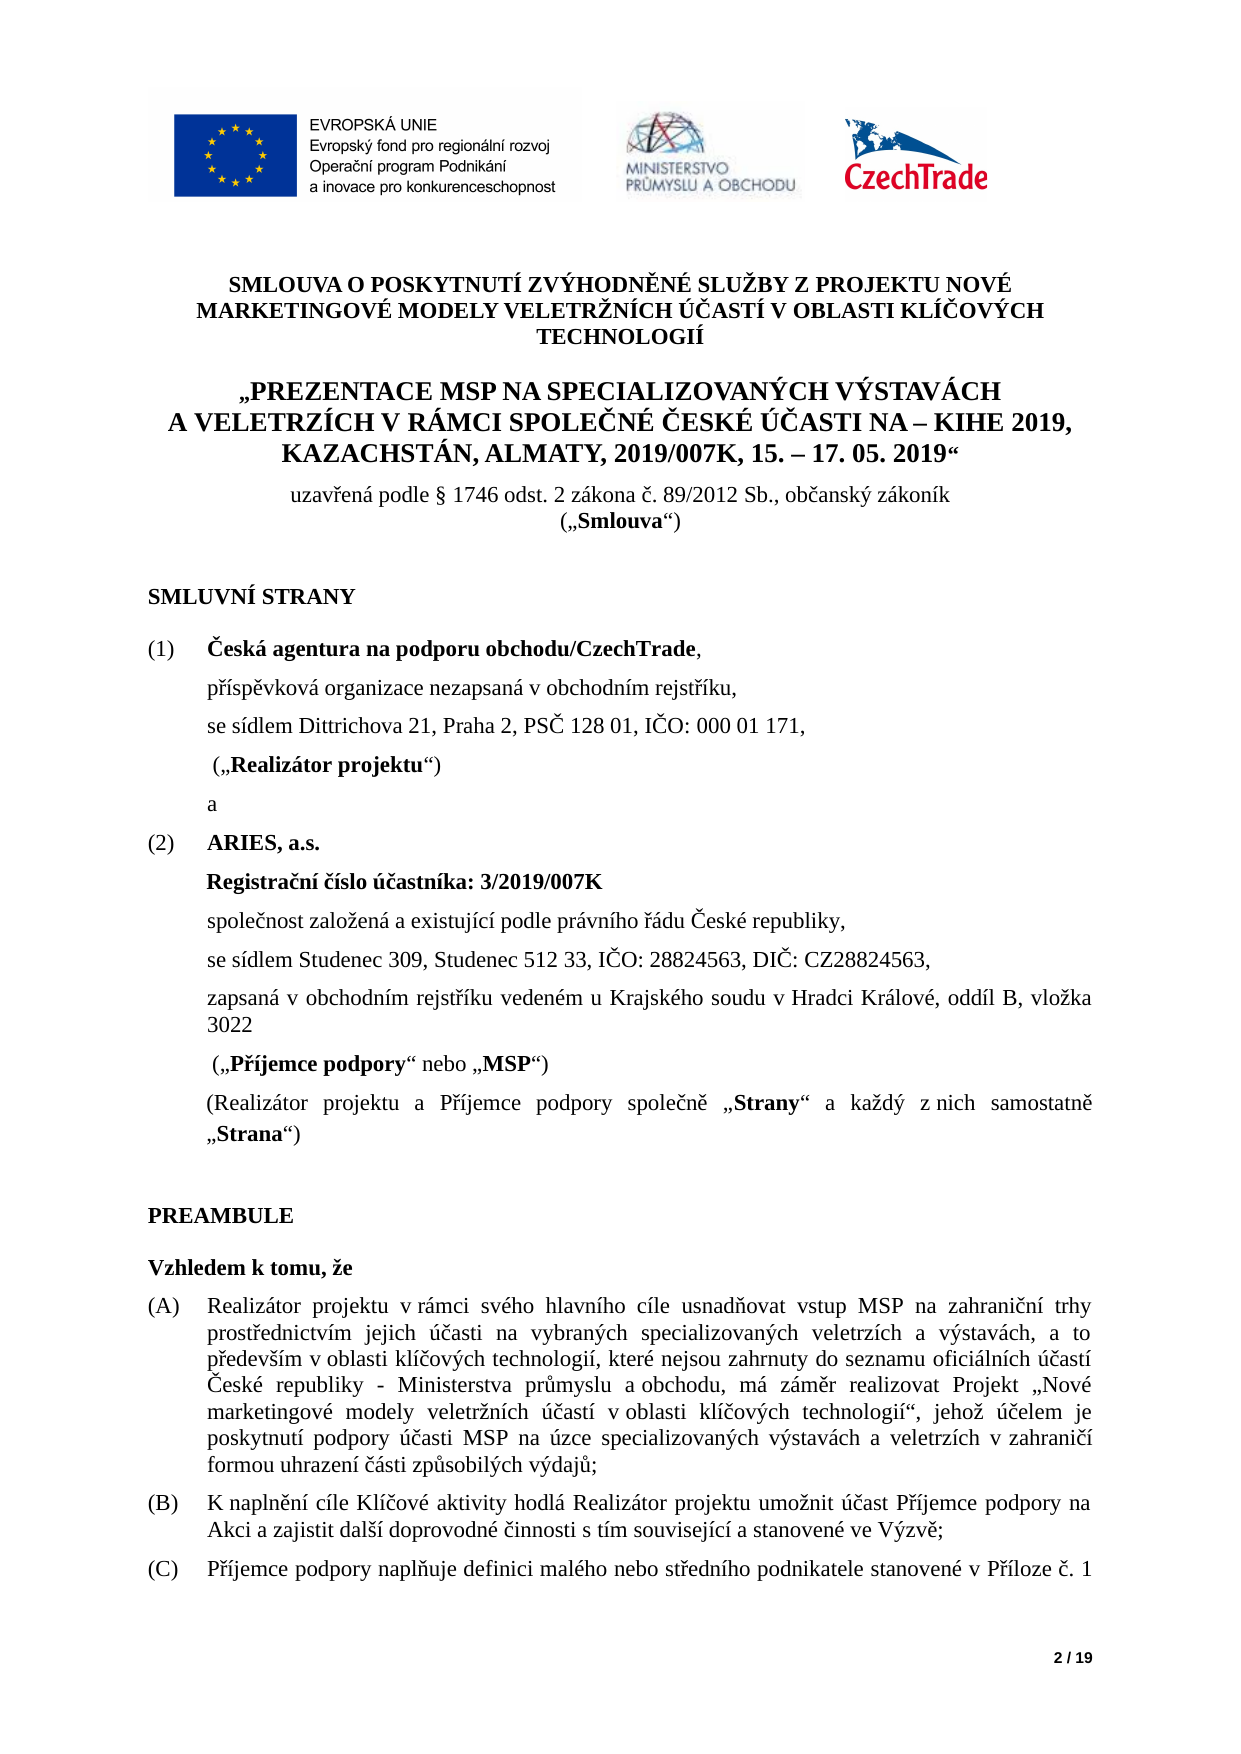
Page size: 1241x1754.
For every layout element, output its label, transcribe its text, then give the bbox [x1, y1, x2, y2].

text a [207, 790, 1092, 817]
text Registrační číslo účastníka: 3/2019/007K [148, 868, 1092, 894]
text uzavřená podle § 1746 odst. 2 zákona č. 89/2012 Sb., občanský zákoník („Smlouva“) [148, 481, 1092, 533]
text Preambule [148, 1202, 1092, 1229]
text („Realizátor projektu“) [207, 751, 1092, 778]
list Česká agentura na podporu obchodu/CzechTrade, [148, 635, 1092, 661]
text společnost založená a existující podle právního řádu České republiky, [207, 907, 1092, 933]
text (Realizátor projektu a Příjemce podpory společně „Strany“ a každý z nich samostatně „Strana“) [206, 1088, 1092, 1147]
text Vzhledem k tomu, že [148, 1254, 1092, 1280]
title „Prezentace MSP na specializovaných výstavách a veletrzích v rámci společné české účasti na – KIHE 2019, KazaChstán, almaty, 2019/007k, 15. – 17. 05. 2019“ [148, 375, 1092, 468]
list ARIES, a.s. [148, 829, 1092, 855]
text K naplnění cíle Klíčové aktivity hodlá Realizátor projektu umožnit účast Příjemce podpory na Akci a zajistit další doprovodné činnosti s tím související a stanovené ve Výzvě; [148, 1489, 1092, 1542]
picture [147, 87, 583, 202]
text Smluvní strany [148, 583, 1092, 610]
text Realizátor projektu v rámci svého hlavního cíle usnadňovat vstup MSP na zahraniční trhy prostřednictvím jejich účasti na vybraných specializovaných veletrzích a výstavách, a to především v oblasti klíčových technologií, které nejsou zahrnuty do seznamu oficiálních účastí České republiky - Ministerstva průmyslu a obchodu, má záměr realizovat Projekt „Nové marketingové modely veletržních účastí v oblasti klíčových technologií“, jehož účelem je poskytnutí podpory účasti MSP na úzce specializovaných výstavách a veletrzích v zahraničí formou uhrazení části způsobilých výdajů; [148, 1292, 1092, 1477]
text se sídlem Studenec 309, Studenec 512 33, IČO: 28824563, DIČ: CZ28824563, [207, 946, 1092, 972]
text zapsaná v obchodním rejstříku vedeném u Krajského soudu v Hradci Králové, oddíl B, vložka 3022 [207, 984, 1092, 1037]
text příspěvková organizace nezapsaná v obchodním rejstříku, [207, 674, 1092, 700]
text („Příjemce podpory“ nebo „MSP“) [206, 1050, 1092, 1076]
picture [616, 101, 805, 202]
text se sídlem Dittrichova 21, Praha 2, PSČ 128 01, IČO: 000 01 171, [207, 712, 1092, 739]
picture [845, 107, 988, 202]
title SMLOUVA O poskytnutí zvýhodněné služby z projektu Nové marketingové modely veletržních účastí V OBLASTI KLÍČOVÝCH TECHNOLOGIÍ [148, 271, 1092, 350]
